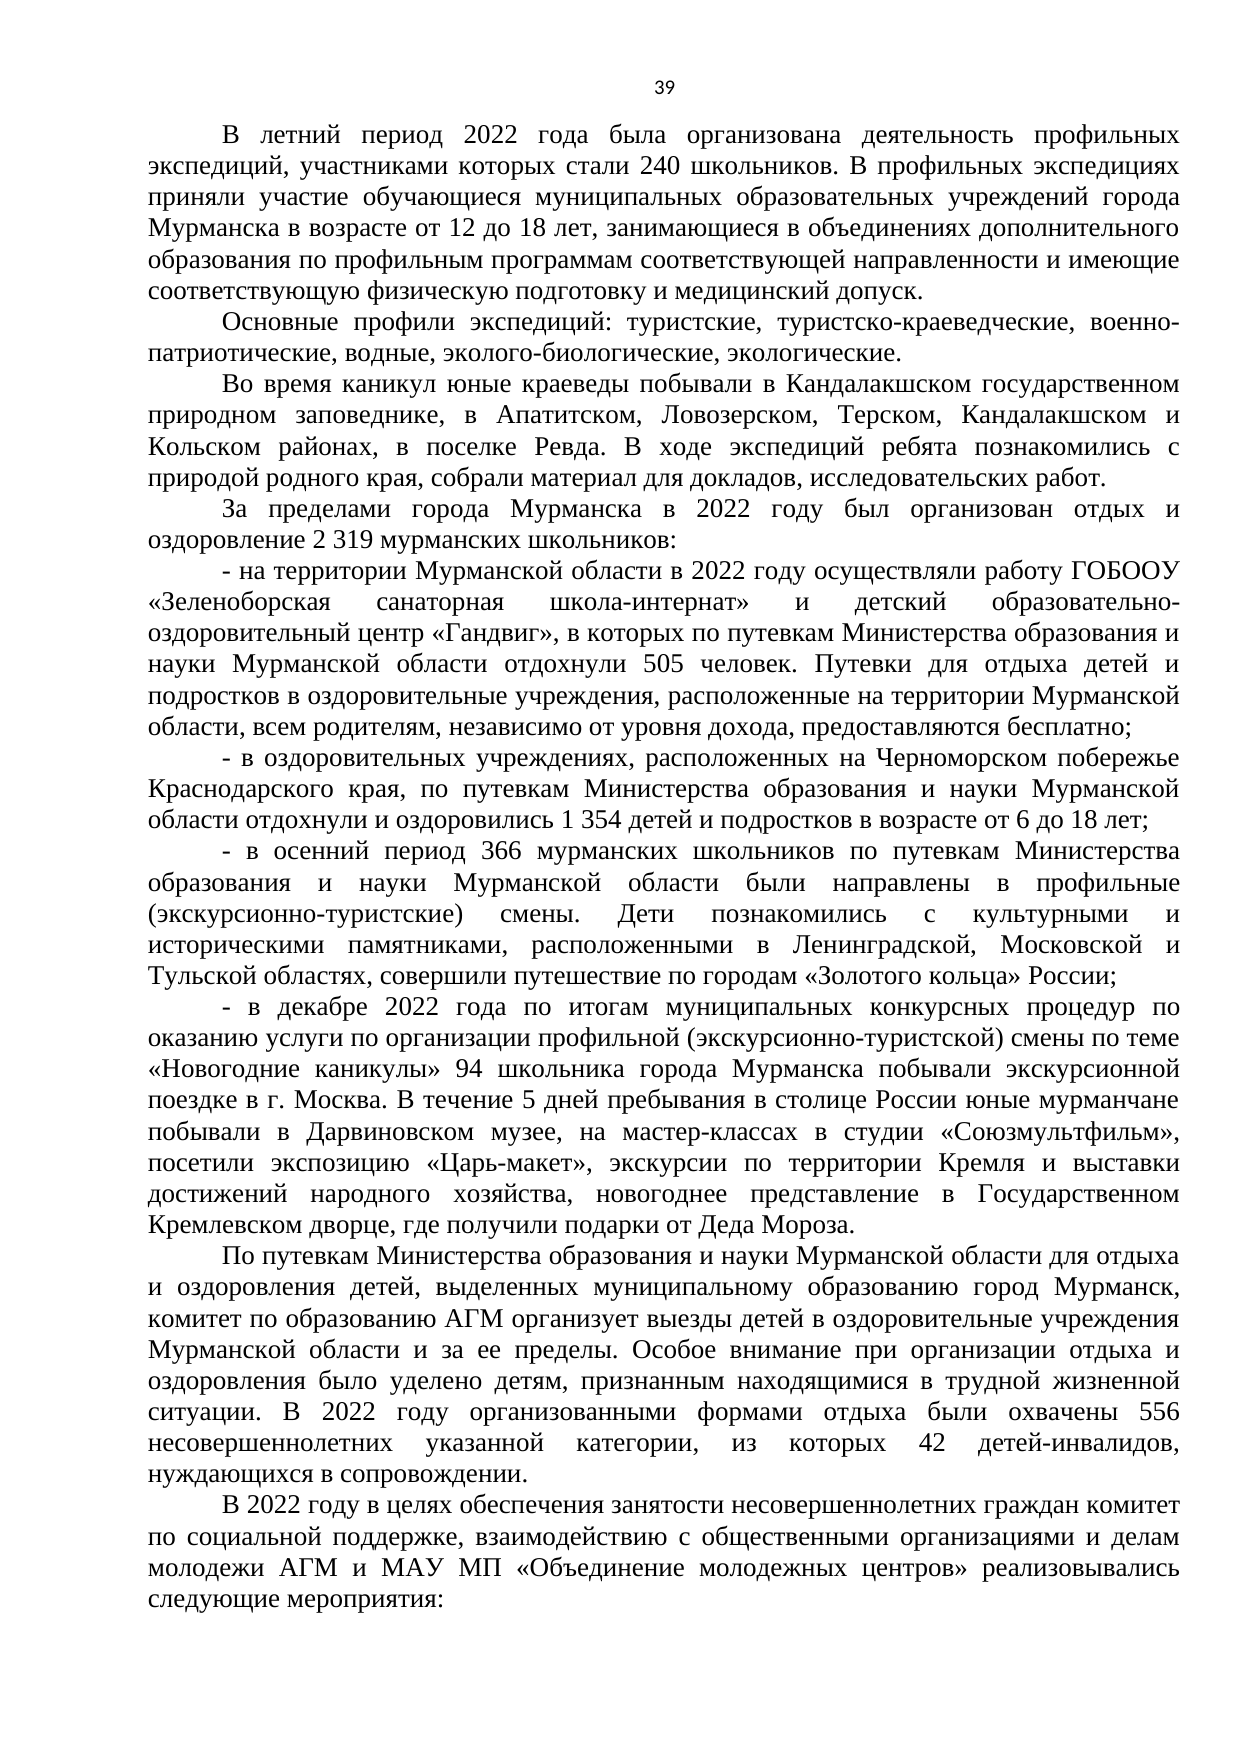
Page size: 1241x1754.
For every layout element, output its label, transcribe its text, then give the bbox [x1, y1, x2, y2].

text Основные профили экспедиций: туристские, туристско-краеведческие, военно-патриотические, водные, эколого-биологические, экологические. [148, 305, 1181, 367]
text По путевкам Министерства образования и науки Мурманской области для отдыха и оздоровления детей, выделенных муниципальному образованию город Мурманск, комитет по образованию АГМ организует выезды детей в оздоровительные учреждения Мурманской области и за ее пределы. Особое внимание при организации отдыха и оздоровления было уделено детям, признанным находящимися в трудной жизненной ситуации. В 2022 году организованными формами отдыха были охвачены 556 несовершеннолетних указанной категории, из которых 42 детей-инвалидов, нуждающихся в сопровождении. [148, 1239, 1181, 1488]
text - в оздоровительных учреждениях, расположенных на Черноморском побережье Краснодарского края, по путевкам Министерства образования и науки Мурманской области отдохнули и оздоровились 1 354 детей и подростков в возрасте от 6 до 18 лет; [148, 741, 1181, 834]
text - на территории Мурманской области в 2022 году осуществляли работу ГОБООУ «Зеленоборская санаторная школа-интернат» и детский образовательно-оздоровительный центр «Гандвиг», в которых по путевкам Министерства образования и науки Мурманской области отдохнули 505 человек. Путевки для отдыха детей и подростков в оздоровительные учреждения, расположенные на территории Мурманской области, всем родителям, независимо от уровня дохода, предоставляются бесплатно; [148, 554, 1181, 741]
text В 2022 году в целях обеспечения занятости несовершеннолетних граждан комитет по социальной поддержке, взаимодействию с общественными организациями и делам молодежи АГМ и МАУ МП «Объединение молодежных центров» реализовывались следующие мероприятия: [148, 1488, 1181, 1613]
text В летний период 2022 года была организована деятельность профильных экспедиций, участниками которых стали 240 школьников. В профильных экспедициях приняли участие обучающиеся муниципальных образовательных учреждений города Мурманска в возрасте от 12 до 18 лет, занимающиеся в объединениях дополнительного образования по профильным программам соответствующей направленности и имеющие соответствующую физическую подготовку и медицинский допуск. [148, 118, 1181, 305]
text Во время каникул юные краеведы побывали в Кандалакшском государственном природном заповеднике, в Апатитском, Ловозерском, Терском, Кандалакшском и Кольском районах, в поселке Ревда. В ходе экспедиций ребята познакомились с природой родного края, собрали материал для докладов, исследовательских работ. [148, 367, 1181, 492]
text - в осенний период 366 мурманских школьников по путевкам Министерства образования и науки Мурманской области были направлены в профильные (экскурсионно-туристские) смены. Дети познакомились с культурными и историческими памятниками, расположенными в Ленинградской, Московской и Тульской областях, совершили путешествие по городам «Золотого кольца» России; [148, 834, 1181, 990]
text - в декабре 2022 года по итогам муниципальных конкурсных процедур по оказанию услуги по организации профильной (экскурсионно-туристской) смены по теме «Новогодние каникулы» 94 школьника города Мурманска побывали экскурсионной поездке в г. Москва. В течение 5 дней пребывания в столице России юные мурманчане побывали в Дарвиновском музее, на мастер-классах в студии «Союзмультфильм», посетили экспозицию «Царь-макет», экскурсии по территории Кремля и выставки достижений народного хозяйства, новогоднее представление в Государственном Кремлевском дворце, где получили подарки от Деда Мороза. [148, 990, 1181, 1239]
text За пределами города Мурманска в 2022 году был организован отдых и оздоровление 2 319 мурманских школьников: [148, 492, 1181, 554]
